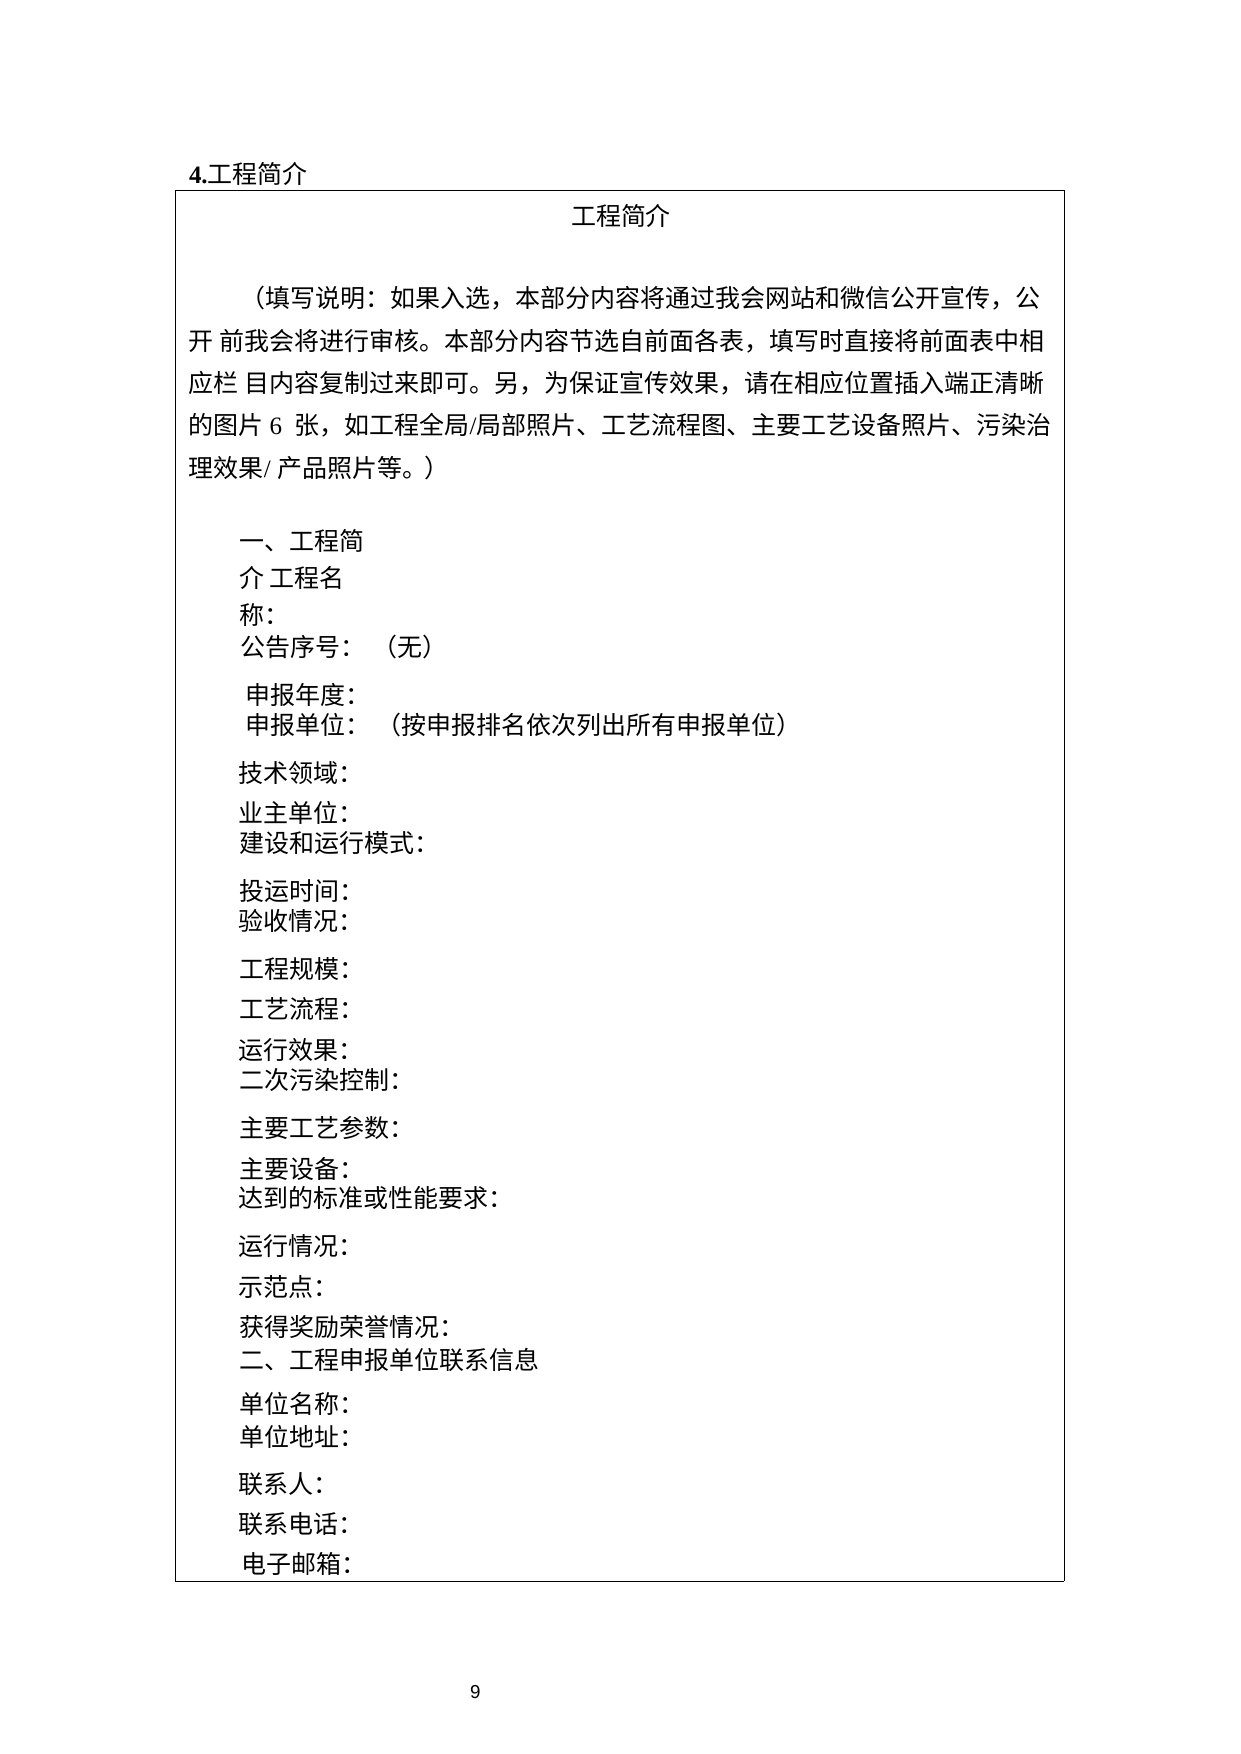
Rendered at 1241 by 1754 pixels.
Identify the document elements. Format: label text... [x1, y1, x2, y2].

table_header 工程简介 （填写说明：如果入选，本部分内容将通过我会网站和微信公开宣传，公开 前我会将进行审核。本部分内容节选自前面各表，填写时直接将前面表中相应栏 目内容复制过来即可。另，为保证宣传效果，请在相应位置插入端正清晰的图片 6 张，如工程全局/局部照片、工艺流程图、主要工艺设备照片、污染治理效果/ 产品照片等。） 一、工程简介 工程名称： 公告序号： （无） 申报年度： 申报单位： （按申报排名依次列出所有申报单位） 技术领域： 业主单位： 建设和运行模式： 投运时间： 验收情况： 工程规模： 工艺流程： 运行效果： 二次污染控制： 主要工艺参数： 主要设备： 达到的标准或性能要求： 运行情况： 示范点： 获得奖励荣誉情况： 二、工程申报单位联系信息 单位名称： 单位地址： 联系人： 联系电话： 电子邮箱： [176, 191, 1064, 1581]
text 4.工程简介 [176, 157, 1065, 190]
